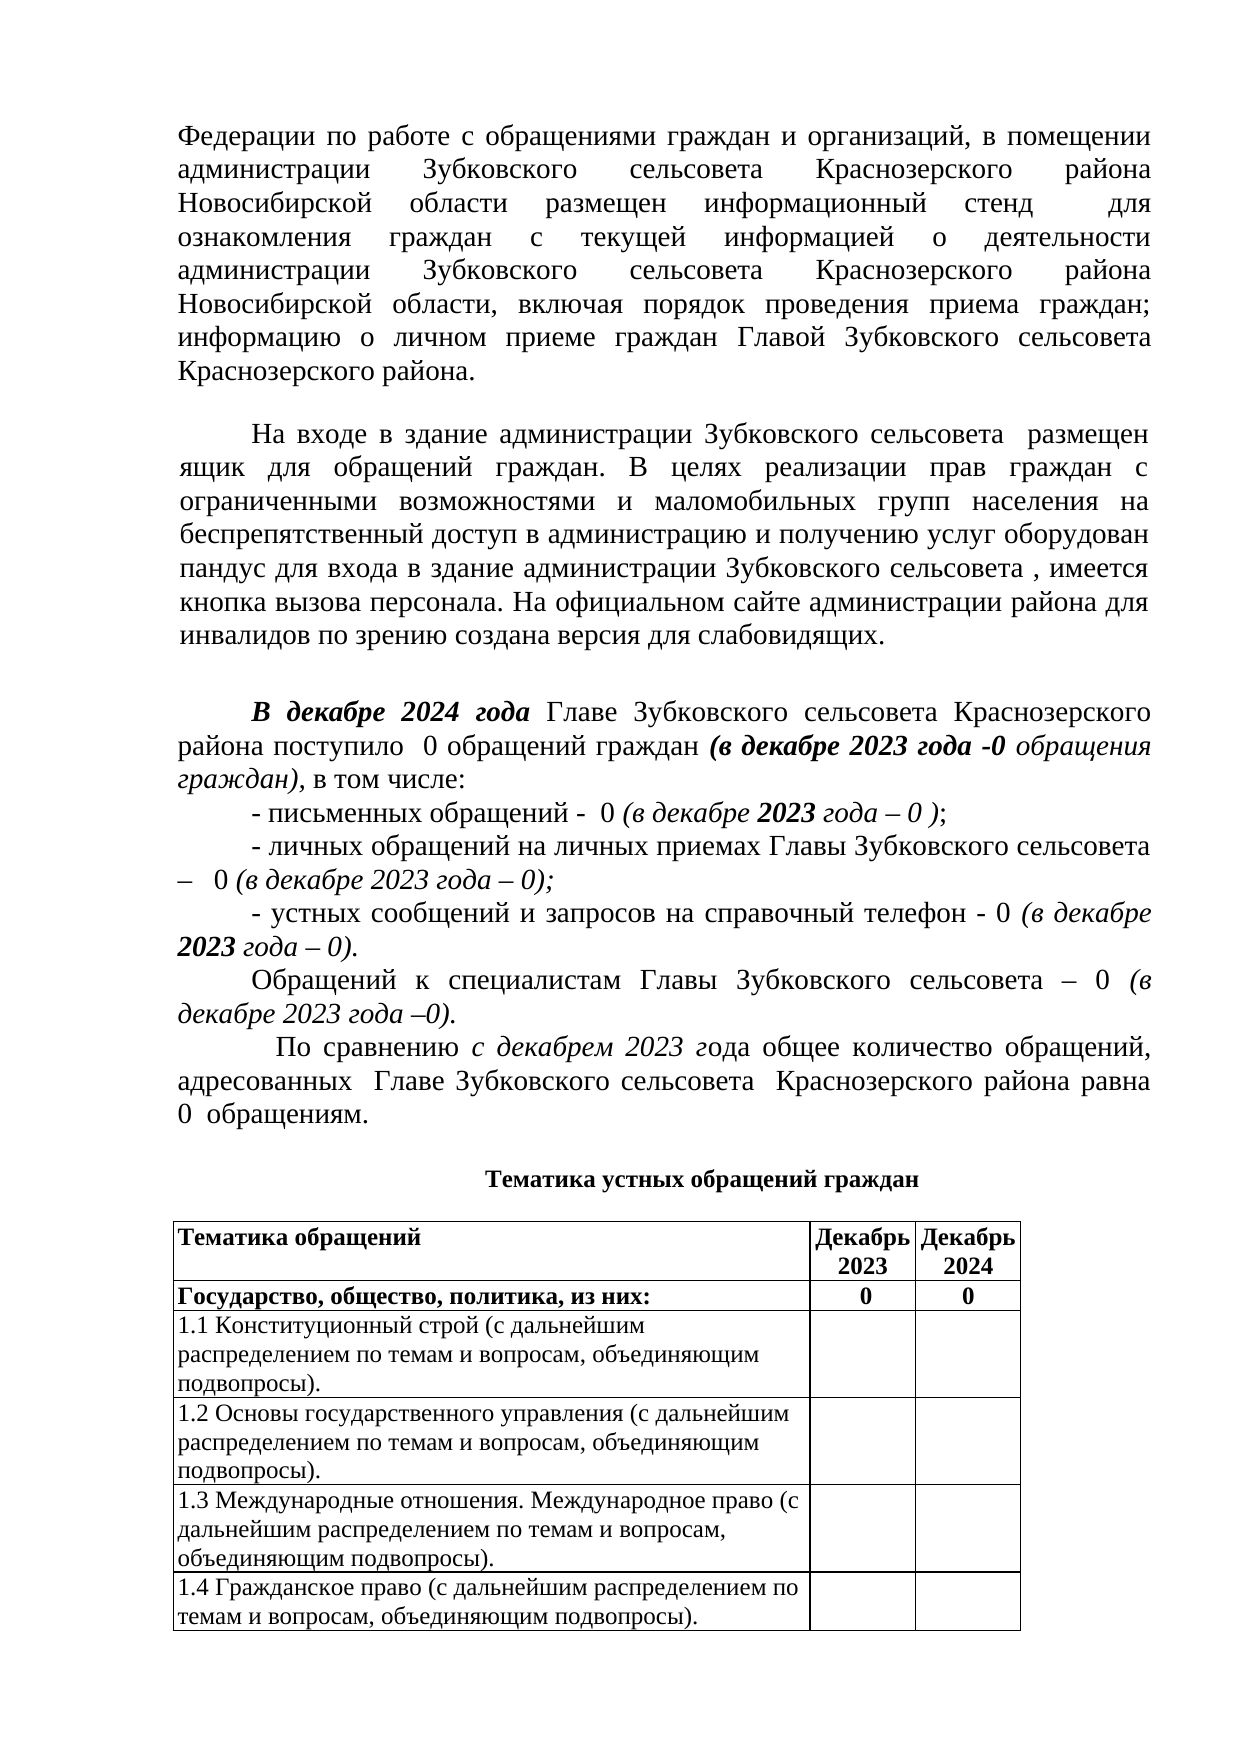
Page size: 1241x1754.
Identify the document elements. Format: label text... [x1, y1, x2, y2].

text В декабре 2024 года Главе Зубковского сельсовета Краснозерского района поступило 0 обращений граждан (в декабре 2023 года -0 обращения граждан), в том числе: [177, 694, 1152, 795]
table_cell [811, 1485, 915, 1571]
text - устных сообщений и запросов на справочный телефон - 0 (в декабре 2023 года – 0). [177, 895, 1152, 962]
text На входе в здание администрации Зубковского сельсовета размещен ящик для обращений граждан. В целях реализации прав граждан с ограниченными возможностями и маломобильных групп населения на беспрепятственный доступ в администрацию и получению услуг оборудован пандус для входа в здание администрации Зубковского сельсовета , имеется кнопка вызова персонала. На официальном сайте администрации района для инвалидов по зрению создана версия для слабовидящих. [179, 416, 1149, 651]
text - письменных обращений - 0 (в декабре 2023 года – 0 ); [177, 795, 1152, 828]
text По сравнению с декабрем 2023 года общее количество обращений, адресованных Главе Зубковского сельсовета Краснозерского района равна 0 обращениям. [177, 1029, 1152, 1130]
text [177, 118, 1152, 386]
text Тематика устных обращений граждан [177, 1164, 1152, 1192]
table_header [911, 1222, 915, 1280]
table_cell [811, 1311, 915, 1397]
table_cell [811, 1573, 915, 1630]
table_cell [916, 1311, 1020, 1397]
table_cell [916, 1573, 1020, 1630]
text Обращений к специалистам Главы Зубковского сельсовета – 0 (в декабре 2023 года –0). [177, 962, 1152, 1029]
text - личных обращений на личных приемах Главы Зубковского сельсовета – 0 (в декабре 2023 года – 0); [177, 828, 1152, 895]
table_cell [811, 1398, 915, 1484]
table_cell [916, 1398, 1020, 1484]
table_header Тематика обращений [174, 1222, 809, 1280]
table_cell [916, 1485, 1020, 1571]
